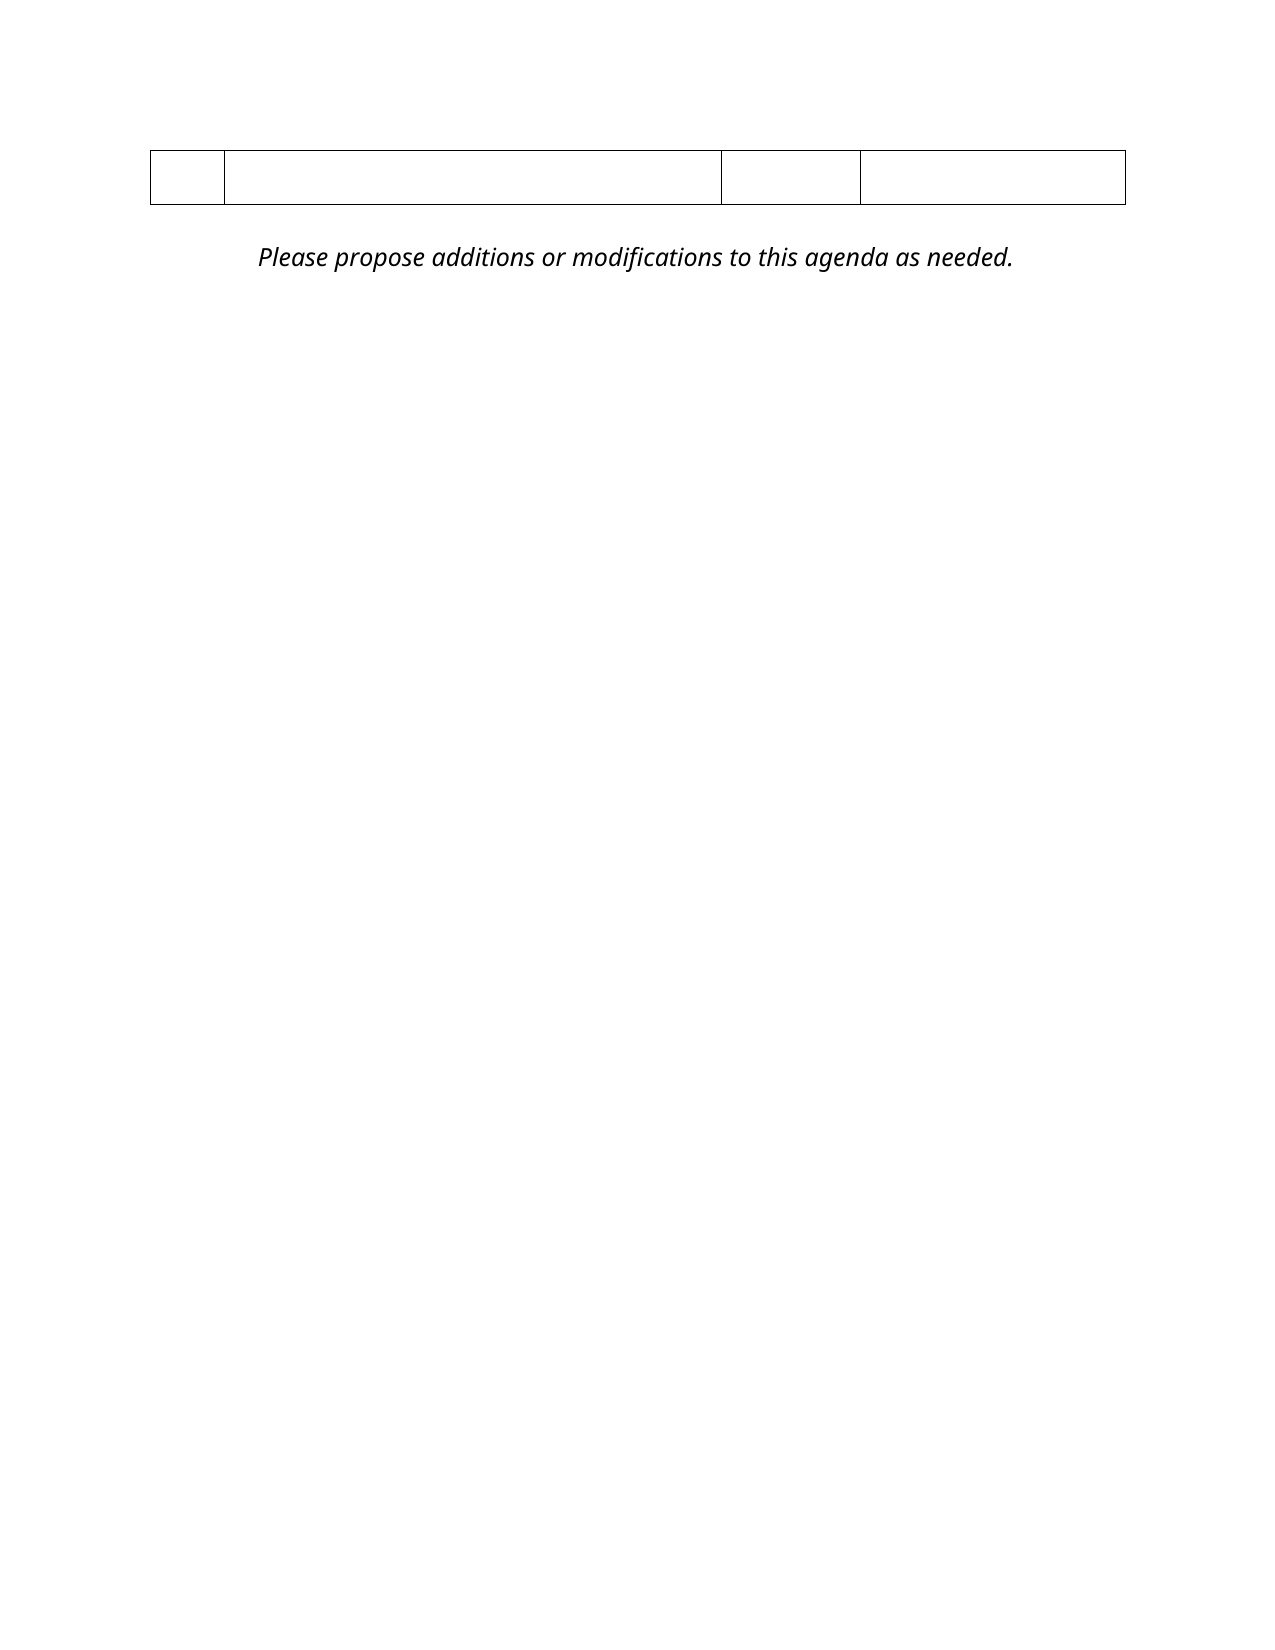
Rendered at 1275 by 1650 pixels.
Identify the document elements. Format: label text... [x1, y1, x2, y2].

table_cell [225, 151, 721, 204]
table_cell [722, 151, 860, 204]
table_cell [861, 151, 1125, 204]
text Please propose additions or modifications to this agenda as needed. [150, 239, 1125, 273]
table_cell [151, 151, 224, 204]
